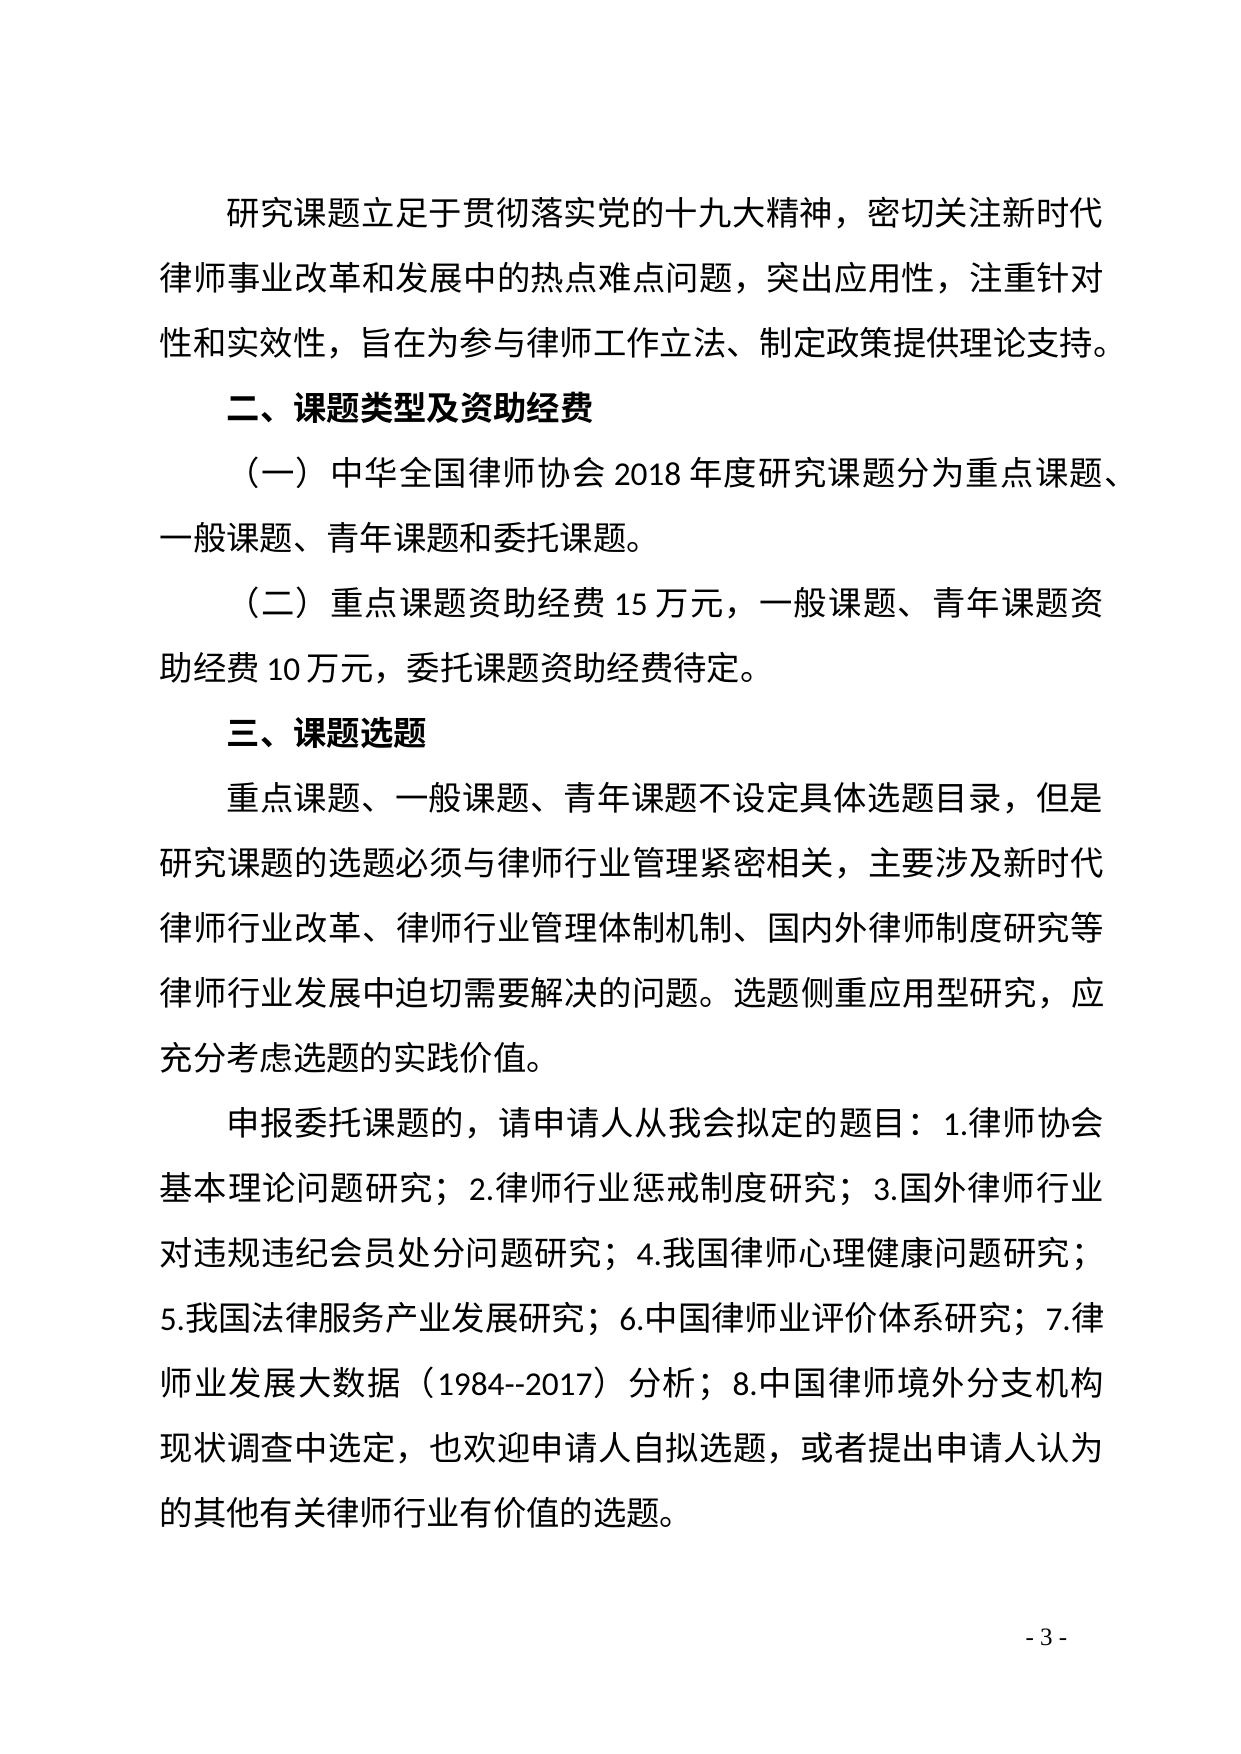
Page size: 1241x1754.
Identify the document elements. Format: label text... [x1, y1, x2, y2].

text （一）中华全国律师协会2018年度研究课题分为重点课题、一般课题、青年课题和委托课题。 [159, 438, 1104, 568]
text 申报委托课题的，请申请人从我会拟定的题目：1.律师协会基本理论问题研究；2.律师行业惩戒制度研究；3.国外律师行业对违规违纪会员处分问题研究；4.我国律师心理健康问题研究；5.我国法律服务产业发展研究；6.中国律师业评价体系研究；7.律师业发展大数据（1984--2017）分析；8.中国律师境外分支机构现状调查中选定，也欢迎申请人自拟选题，或者提出申请人认为的其他有关律师行业有价值的选题。 [159, 1088, 1104, 1543]
text 重点课题、一般课题、青年课题不设定具体选题目录，但是研究课题的选题必须与律师行业管理紧密相关，主要涉及新时代律师行业改革、律师行业管理体制机制、国内外律师制度研究等律师行业发展中迫切需要解决的问题。选题侧重应用型研究，应充分考虑选题的实践价值。 [159, 763, 1104, 1088]
text 研究课题立足于贯彻落实党的十九大精神，密切关注新时代律师事业改革和发展中的热点难点问题，突出应用性，注重针对性和实效性，旨在为参与律师工作立法、制定政策提供理论支持。 [159, 178, 1104, 373]
text （二）重点课题资助经费15万元，一般课题、青年课题资助经费10万元，委托课题资助经费待定。 [159, 568, 1104, 698]
text 二、课题类型及资助经费 [159, 373, 1104, 438]
text 三、课题选题 [159, 698, 1104, 763]
